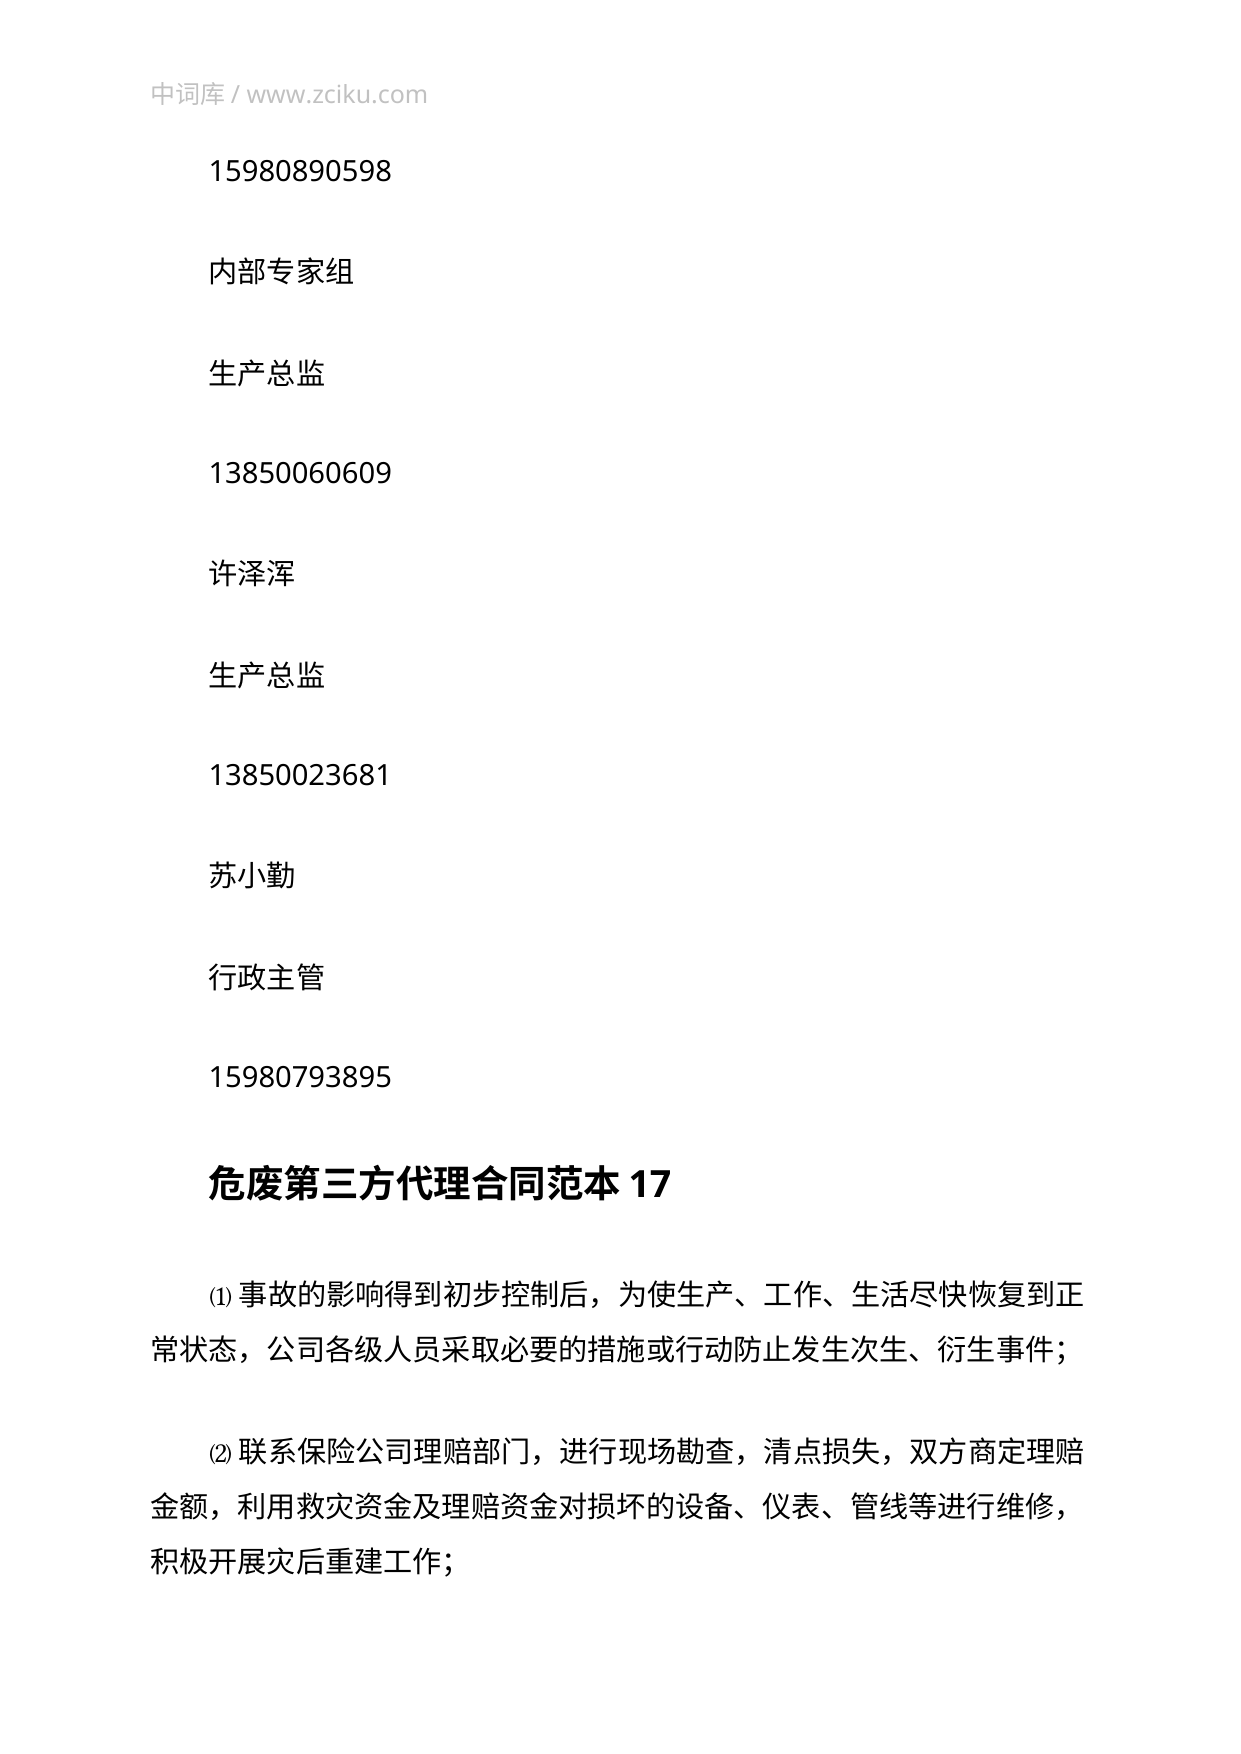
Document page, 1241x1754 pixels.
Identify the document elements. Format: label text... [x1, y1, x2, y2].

text 危废第三方代理合同范本17 [150, 1154, 1090, 1209]
text 行政主管 [150, 954, 1090, 996]
text 15980793895 [150, 1056, 1090, 1096]
text 内部专家组 [150, 248, 1090, 291]
text 13850060609 [150, 452, 1090, 492]
text 苏小勤 [150, 852, 1090, 895]
text 生产总监 [150, 652, 1090, 694]
text ⑴事故的影响得到初步控制后，为使生产、工作、生活尽快恢复到正常状态，公司各级人员采取必要的措施或行动防止发生次生、衍生事件； [150, 1272, 1090, 1369]
text 生产总监 [150, 350, 1090, 392]
text ⑵联系保险公司理赔部门，进行现场勘查，清点损失，双方商定理赔金额，利用救灾资金及理赔资金对损坏的设备、仪表、管线等进行维修，积极开展灾后重建工作； [150, 1429, 1090, 1581]
text 13850023681 [150, 754, 1090, 794]
text 许泽浑 [150, 550, 1090, 593]
text 15980890598 [150, 150, 1090, 190]
